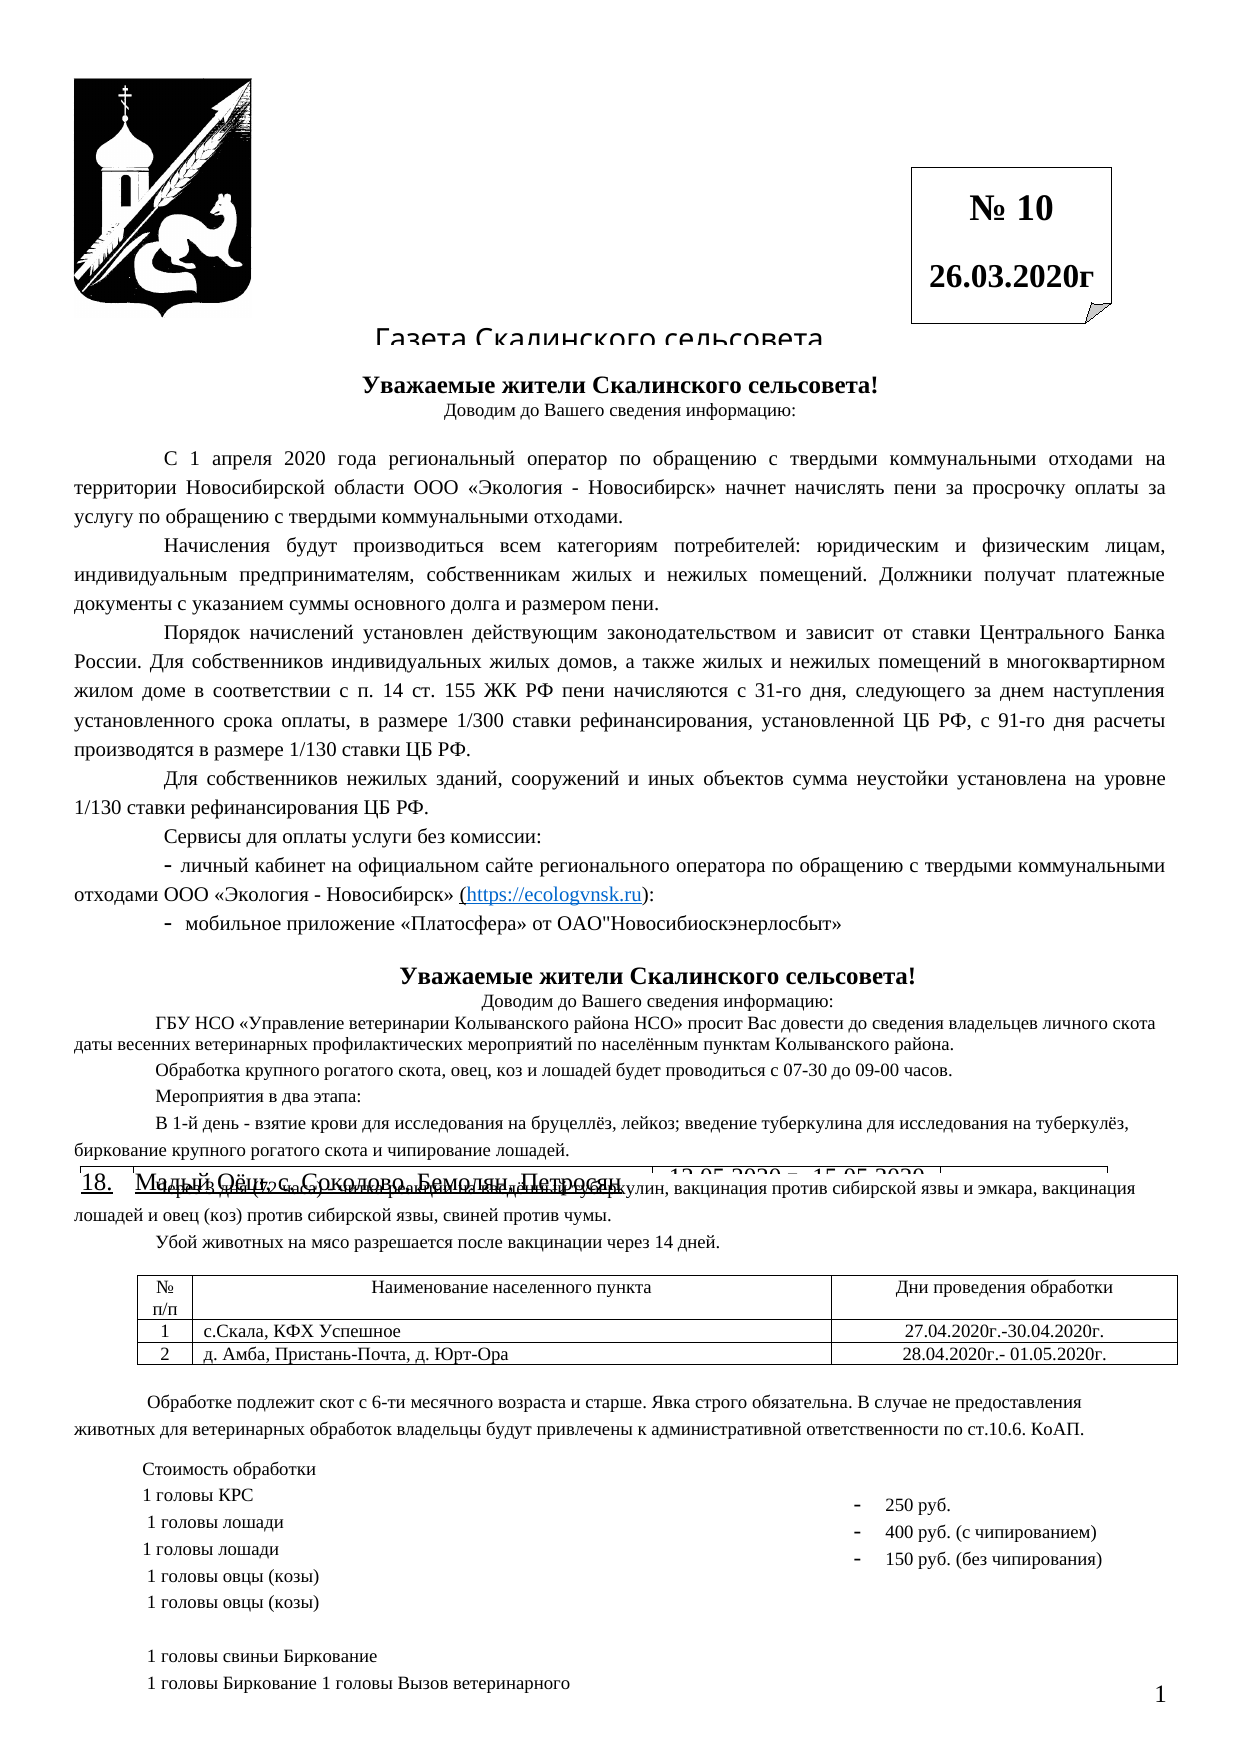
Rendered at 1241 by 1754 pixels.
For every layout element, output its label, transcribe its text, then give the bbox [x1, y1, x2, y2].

text Обработка крупного рогатого скота, овец, коз и лошадей будет проводиться с 07-30 до 09-00 часов. [74, 1055, 1167, 1081]
list личный кабинет на официальном сайте регионального оператора по обращению с твердыми коммунальными отходами ООО «Экология - Новосибирск» (https://ecologvnsk.ru): [74, 849, 1167, 907]
table_header № п/п [138, 1276, 192, 1319]
table_header Наименование населенного пункта [193, 1276, 831, 1319]
list мобильное приложение «Платосфера» от ОАО"Новосибиоскэнерлосбыт» [74, 907, 1167, 936]
text Убой животных на мясо разрешается после вакцинации через 14 дней. [74, 1227, 1167, 1253]
list Уважаемые жители Скалинского сельсовета! [149, 961, 1167, 990]
text Порядок начислений установлен действующим законодательством и зависит от ставки Центрального Банка России. Для собственников индивидуальных жилых домов, а также жилых и нежилых помещений в многоквартирном жилом доме в соответствии с п. 14 ст. 155 ЖК РФ пени начисляются с 31-го дня, следующего за днем наступления установленного срока оплаты, в размере 1/300 ставки рефинансирования, установленной ЦБ РФ, с 91-го дня расчеты производятся в размере 1/130 ставки ЦБ РФ. [74, 617, 1167, 762]
text Мероприятия в два этапа: [74, 1081, 1167, 1108]
table_cell д. Амба, Пристань-Почта, д. Юрт-Ора [193, 1343, 831, 1364]
text ГБУ НСО «Управление ветеринарии Колыванского района НСО» просит Вас довести до сведения владельцев личного скота даты весенних ветеринарных профилактических мероприятий по населённым пунктам Колыванского района. [74, 1012, 1167, 1055]
text Через 3 дня (72 часа) - читка реакции на введённый туберкулин, вакцинация против сибирской язвы и эмкара, вакцинация лошадей и овец (коз) против сибирской язвы, свиней против чумы. [74, 1162, 1167, 1227]
text С 1 апреля 2020 года региональный оператор по обращению с твердыми коммунальными отходами на территории Новосибирской области ООО «Экология - Новосибирск» начнет начислять пени за просрочку оплаты за услугу по обращению с твердыми коммунальными отходами. [74, 442, 1167, 529]
table_header Дни проведения обработки [832, 1276, 1177, 1319]
list 400 руб. (с чипированием) [116, 1517, 1167, 1544]
text Сервисы для оплаты услуги без комиссии: [74, 820, 1167, 849]
table_cell 27.04.2020г.-30.04.2020г. [832, 1320, 1177, 1342]
list Доводим до Вашего сведения информацию: [149, 990, 1167, 1012]
table_cell с.Скала, КФХ Успешное [193, 1320, 831, 1342]
text Для собственников нежилых зданий, сооружений и иных объектов сумма неустойки установлена на уровне 1/130 ставки рефинансирования ЦБ РФ. [74, 762, 1167, 820]
text Начисления будут производиться всем категориям потребителей: юридическим и физическим лицам, индивидуальным предпринимателям, собственникам жилых и нежилых помещений. Должники получат платежные документы с указанием суммы основного долга и размером пени. [74, 529, 1167, 617]
list 250 руб. [116, 1491, 1167, 1517]
table_cell 2 [138, 1343, 192, 1364]
table_cell 1 [138, 1320, 192, 1342]
text Уважаемые жители Скалинского сельсовета! [74, 370, 1167, 399]
text Доводим до Вашего сведения информацию: [74, 399, 1167, 421]
list 150 руб. (без чипирования) [116, 1544, 1167, 1571]
text В 1-й день - взятие крови для исследования на бруцеллёз, лейкоз; введение туберкулина для исследования на туберкулёз, биркование крупного рогатого скота и чипирование лошадей. [74, 1108, 1167, 1162]
text Обработке подлежит скот с 6-ти месячного возраста и старше. Явка строго обязательна. В случае не предоставления животных для ветеринарных обработок владельцы будут привлечены к административной ответственности по ст.10.6. КоАП. [74, 1387, 1167, 1441]
table_cell 28.04.2020г.- 01.05.2020г. [832, 1343, 1177, 1364]
